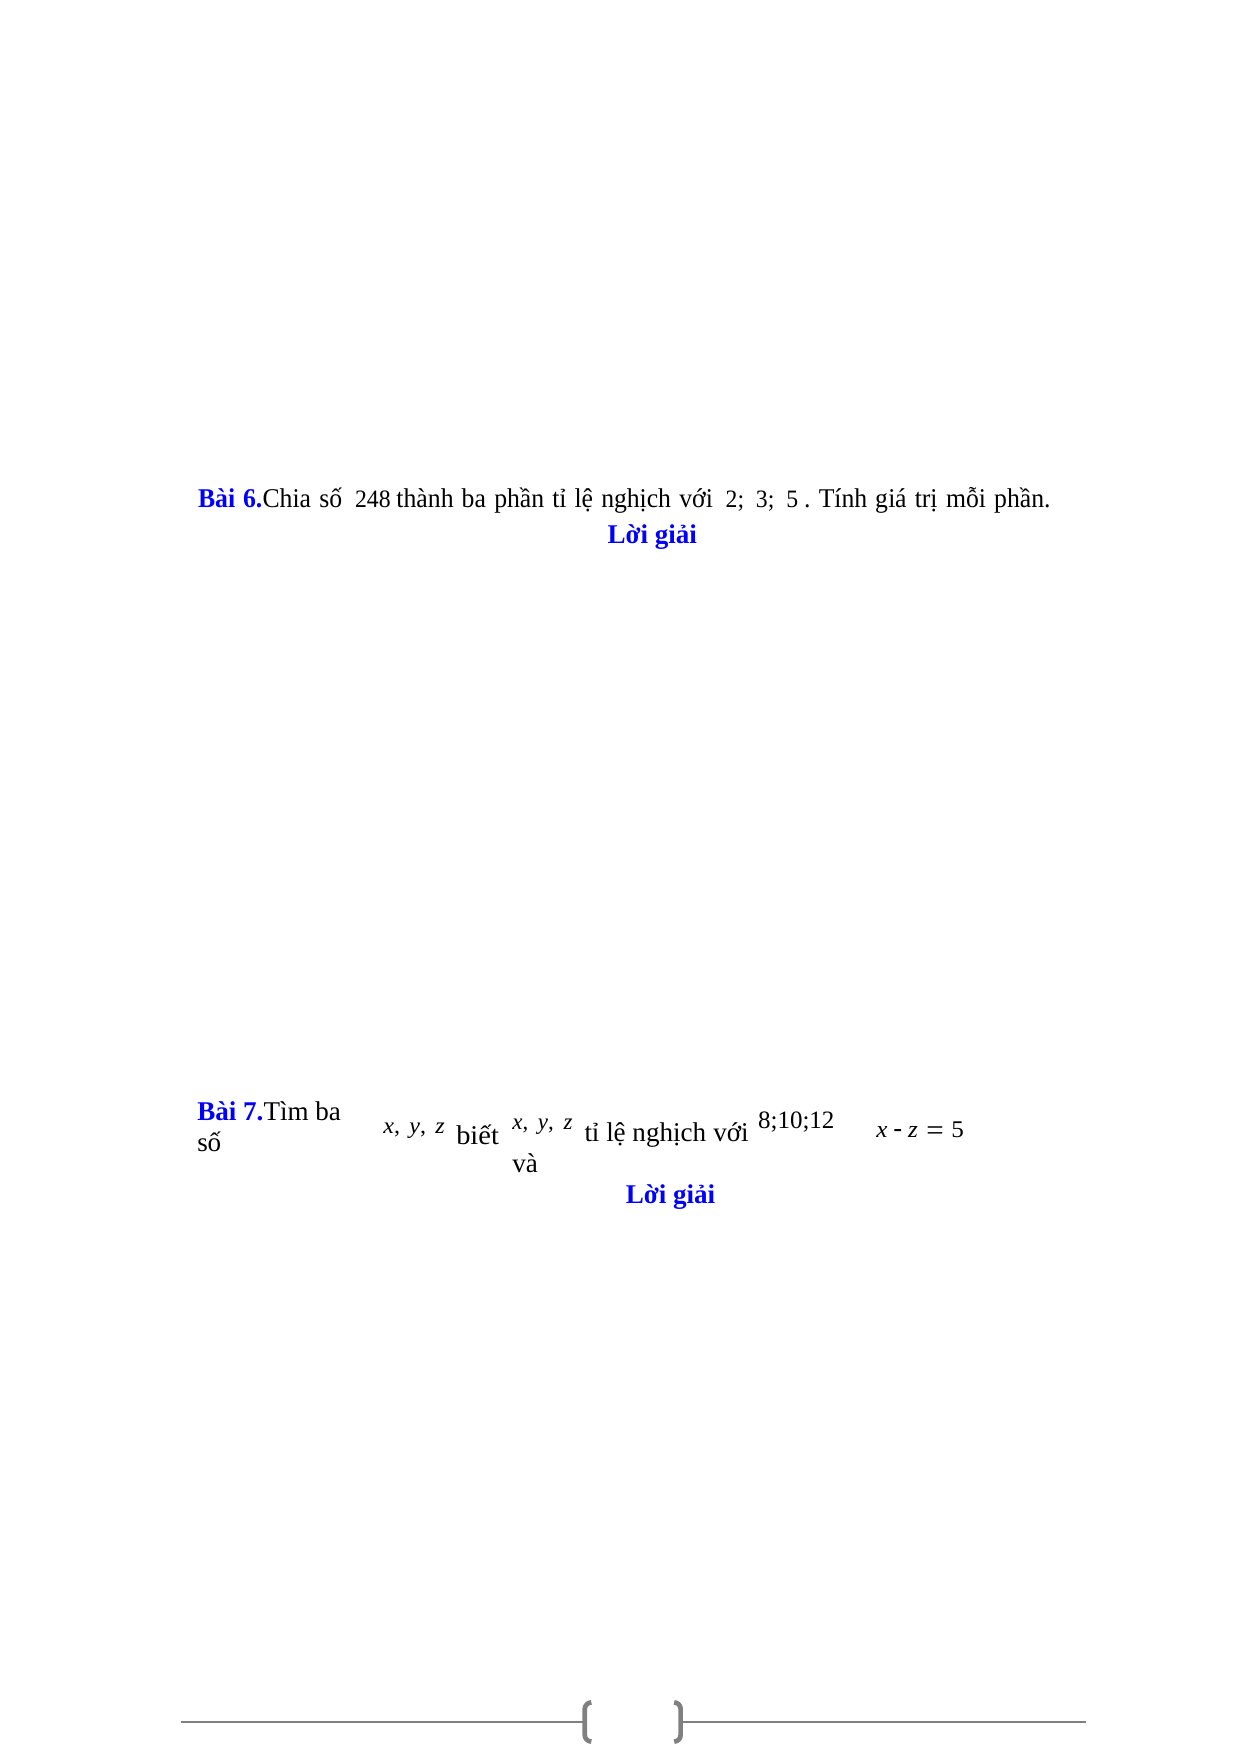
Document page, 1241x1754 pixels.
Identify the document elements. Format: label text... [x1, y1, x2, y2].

text x, y, z tỉ lệ nghịch với 8;10;12 và [512, 1106, 864, 1178]
text x, y, z biết [383, 1108, 500, 1150]
subtitle Lời giải [103, 518, 1201, 549]
text x  z  5 [876, 1116, 1240, 1143]
subtitle Lời giải [623, 1178, 717, 1210]
text Bài 6.Chia số 248 thành ba phần tỉ lệ nghịch với 2; 3; 5 . Tính giá trị mỗi phần. [103, 482, 1145, 513]
text Bài 7.Tìm ba số [197, 1095, 371, 1158]
